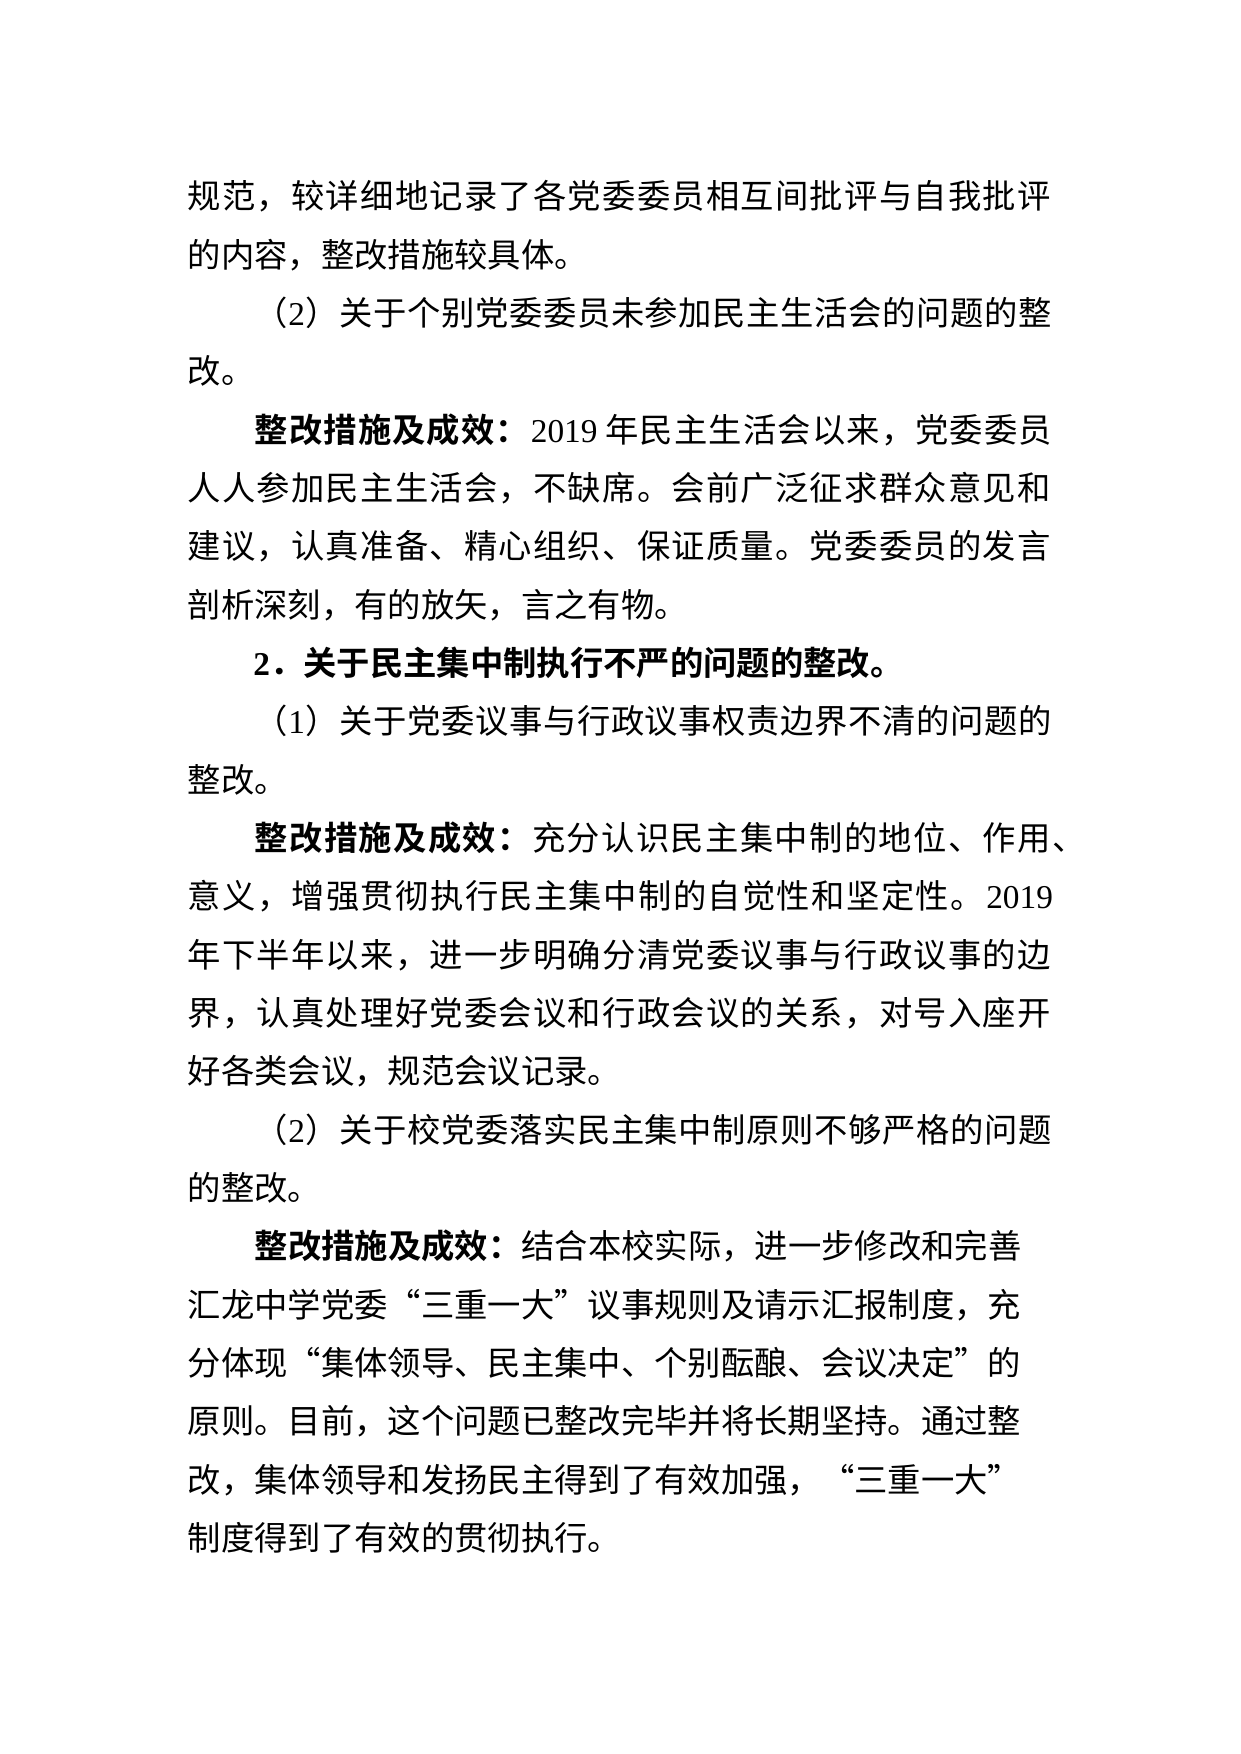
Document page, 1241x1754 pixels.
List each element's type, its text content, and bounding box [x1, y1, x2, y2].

text （2）关于校党委落实民主集中制原则不够严格的问题的整改。 [187, 1095, 1053, 1212]
text 整改措施及成效：2019年民主生活会以来，党委委员人人参加民主生活会，不缺席。会前广泛征求群众意见和建议，认真准备、精心组织、保证质量。党委委员的发言剖析深刻，有的放矢，言之有物。 [187, 395, 1053, 629]
text （2）关于个别党委委员未参加民主生活会的问题的整改。 [187, 279, 1053, 395]
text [187, 162, 1053, 279]
text 2．关于民主集中制执行不严的问题的整改。 [187, 629, 1053, 687]
text 整改措施及成效：结合本校实际，进一步修改和完善汇龙中学党委“三重一大”议事规则及请示汇报制度，充分体现“集体领导、民主集中、个别酝酿、会议决定”的原则。目前，这个问题已整改完毕并将长期坚持。通过整改，集体领导和发扬民主得到了有效加强，“三重一大”制度得到了有效的贯彻执行。 [187, 1212, 1053, 1562]
text 整改措施及成效：充分认识民主集中制的地位、作用、意义，增强贯彻执行民主集中制的自觉性和坚定性。2019年下半年以来，进一步明确分清党委议事与行政议事的边界，认真处理好党委会议和行政会议的关系，对号入座开好各类会议，规范会议记录。 [187, 804, 1053, 1095]
text （1）关于党委议事与行政议事权责边界不清的问题的整改。 [187, 687, 1053, 804]
